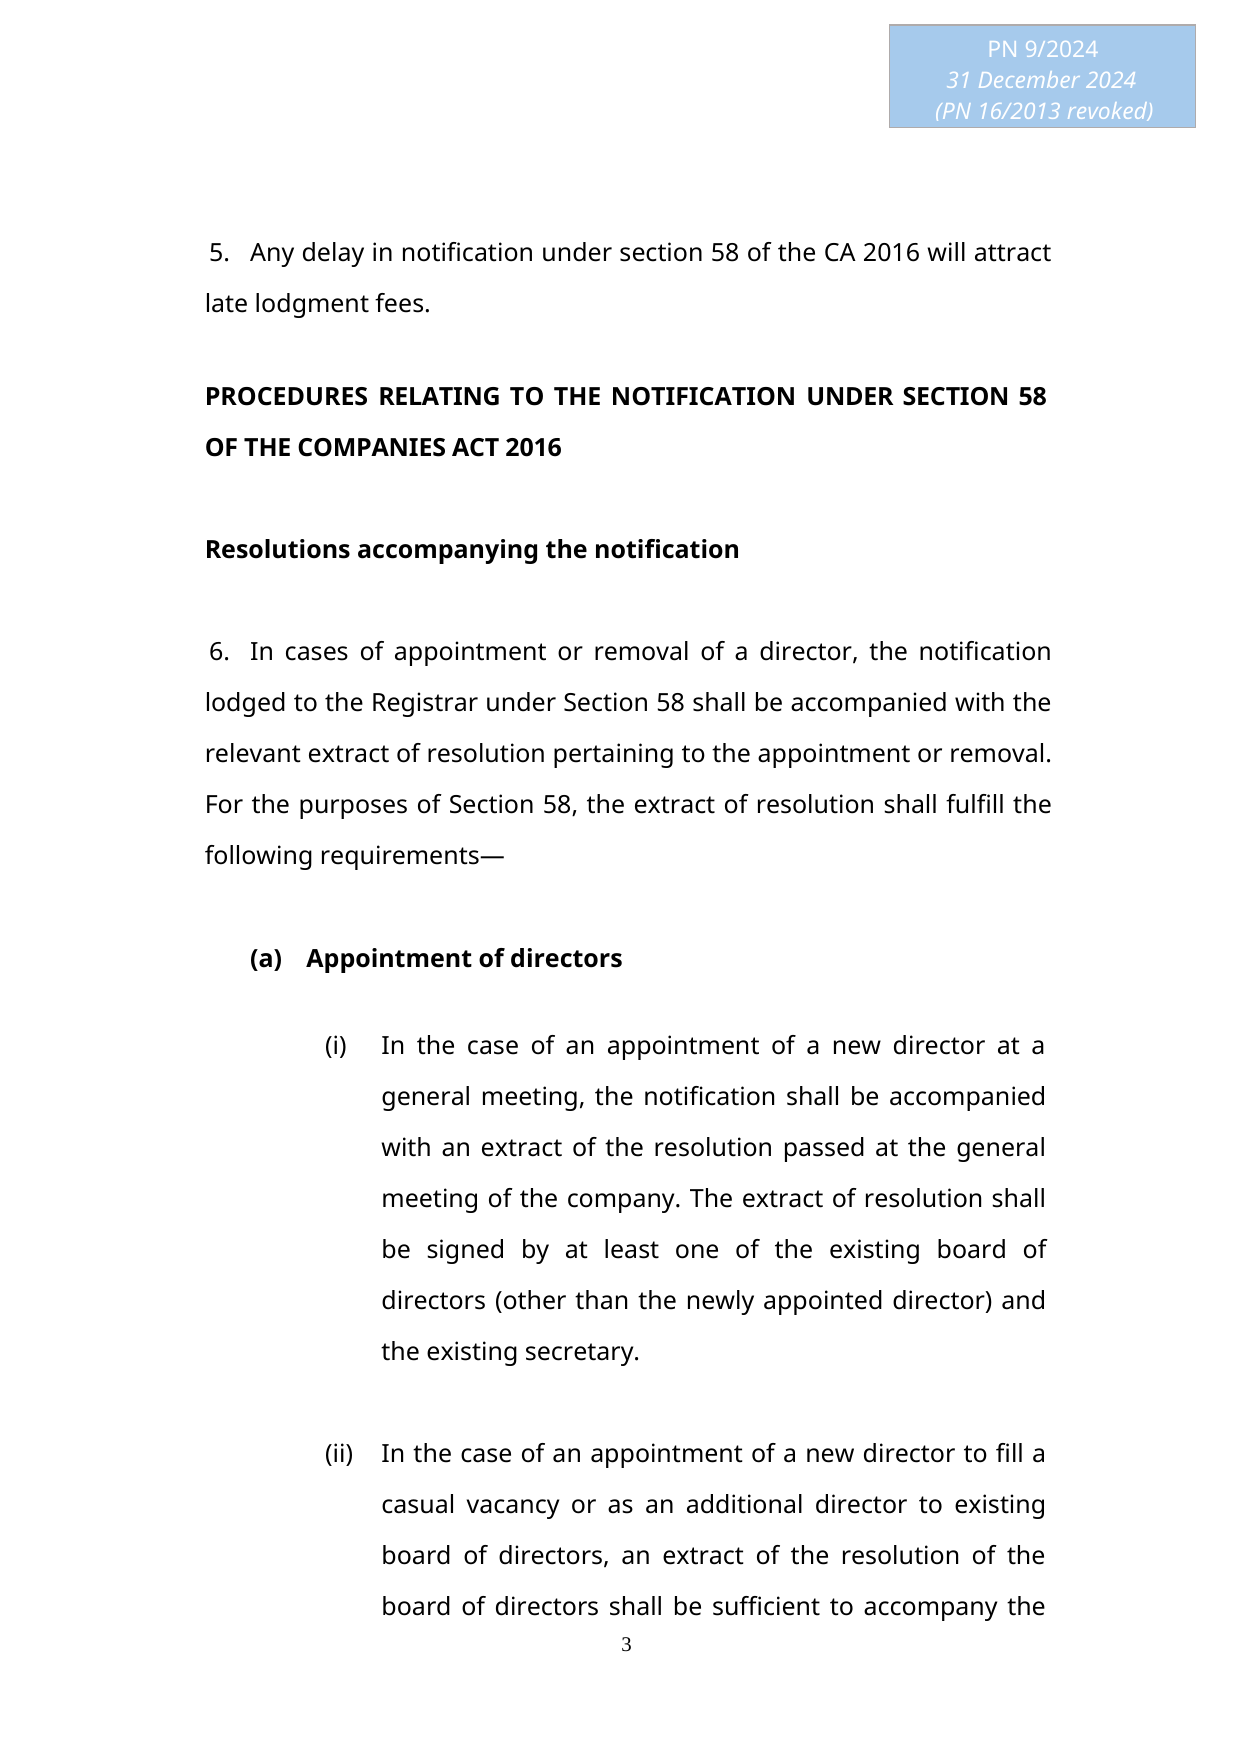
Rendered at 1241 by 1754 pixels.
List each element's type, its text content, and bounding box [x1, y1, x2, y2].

list Any delay in notification under section 58 of the CA 2016 will attract late lodgment fees. [204, 235, 1053, 320]
list Appointment of directors [250, 940, 1123, 974]
list In the case of an appointment of a new director at a general meeting, the notification shall be accompanied with an extract of the resolution passed at the general meeting of the company. The extract of resolution shall be signed by at least one of the existing board of directors (other than the newly appointed director) and the existing secretary. [325, 1027, 1047, 1368]
text Resolutions accompanying the notification [204, 532, 1123, 566]
text PROCEDURES RELATING TO THE NOTIFICATION UNDER SECTION 58 OF THE COMPANIES ACT 2016 [204, 378, 1047, 463]
list In cases of appointment or removal of a director, the notification lodged to the Registrar under Section 58 shall be accompanied with the relevant extract of resolution pertaining to the appointment or removal. For the purposes of Section 58, the extract of resolution shall fulfill the following requirements— [204, 634, 1053, 872]
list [325, 1436, 1047, 1623]
